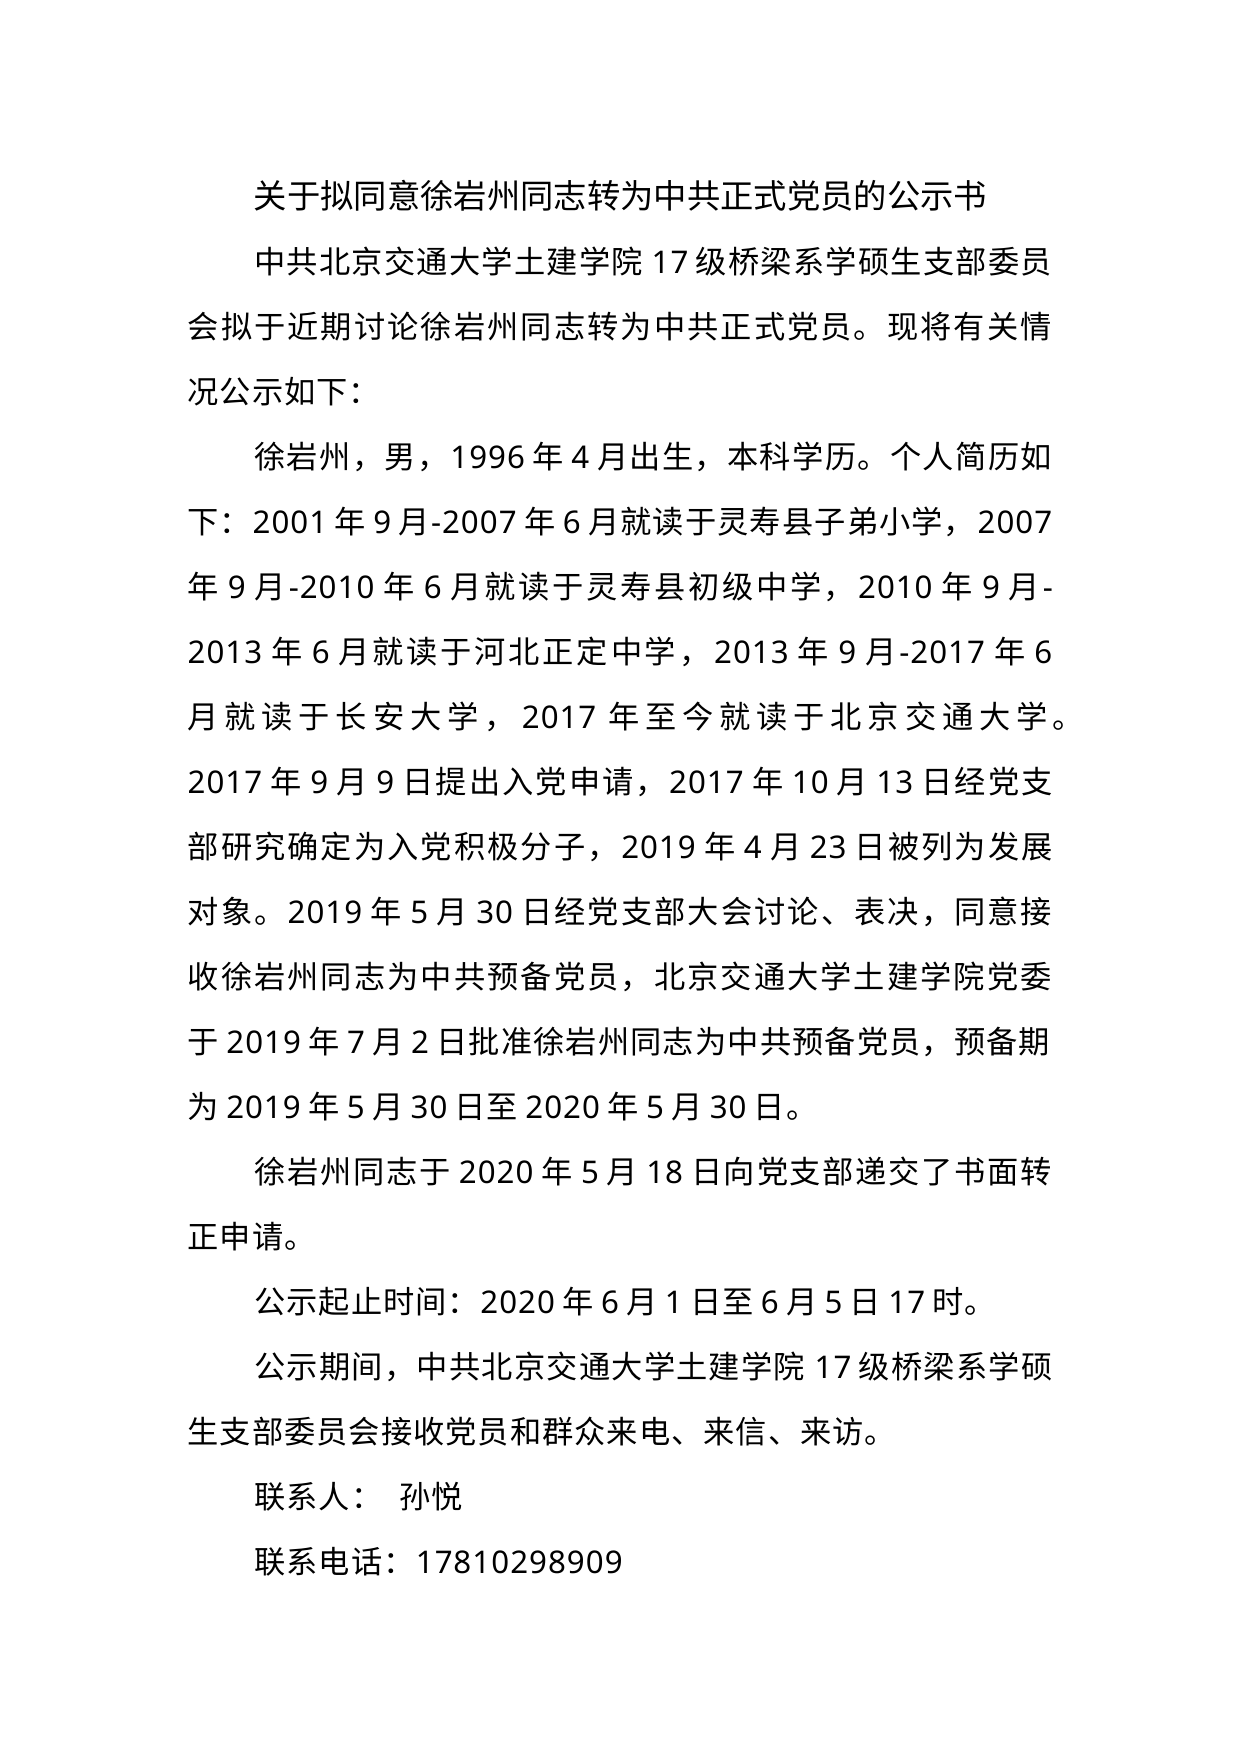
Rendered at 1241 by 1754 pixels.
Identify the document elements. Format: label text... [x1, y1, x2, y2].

text 联系人： 孙悦 [187, 1462, 1053, 1527]
text 中共北京交通大学土建学院17级桥梁系学硕生支部委员会拟于近期讨论徐岩州同志转为中共正式党员。现将有关情况公示如下： [187, 227, 1053, 422]
text 徐岩州，男，1996年4月出生，本科学历。个人简历如下：2001年9月-2007年6月就读于灵寿县子弟小学，2007年9月-2010年6月就读于灵寿县初级中学，2010年9月-2013年6月就读于河北正定中学，2013年9月-2017年6月就读于长安大学，2017年至今就读于北京交通大学。2017年9月9日提出入党申请，2017年10月13日经党支部研究确定为入党积极分子，2019年4月23日被列为发展对象。2019年5月30日经党支部大会讨论、表决，同意接收徐岩州同志为中共预备党员，北京交通大学土建学院党委于2019年7月2日批准徐岩州同志为中共预备党员，预备期为2019年5月30日至2020年5月30日。 [187, 422, 1053, 1137]
text 徐岩州同志于2020年5月18日向党支部递交了书面转正申请。 [187, 1137, 1053, 1267]
text 公示起止时间：2020年6月1日至6月5日17时。 [187, 1267, 1053, 1332]
text 公示期间，中共北京交通大学土建学院17级桥梁系学硕生支部委员会接收党员和群众来电、来信、来访。 [187, 1332, 1053, 1462]
text 联系电话：17810298909 [187, 1527, 1053, 1592]
text 关于拟同意徐岩州同志转为中共正式党员的公示书 [187, 162, 1053, 227]
